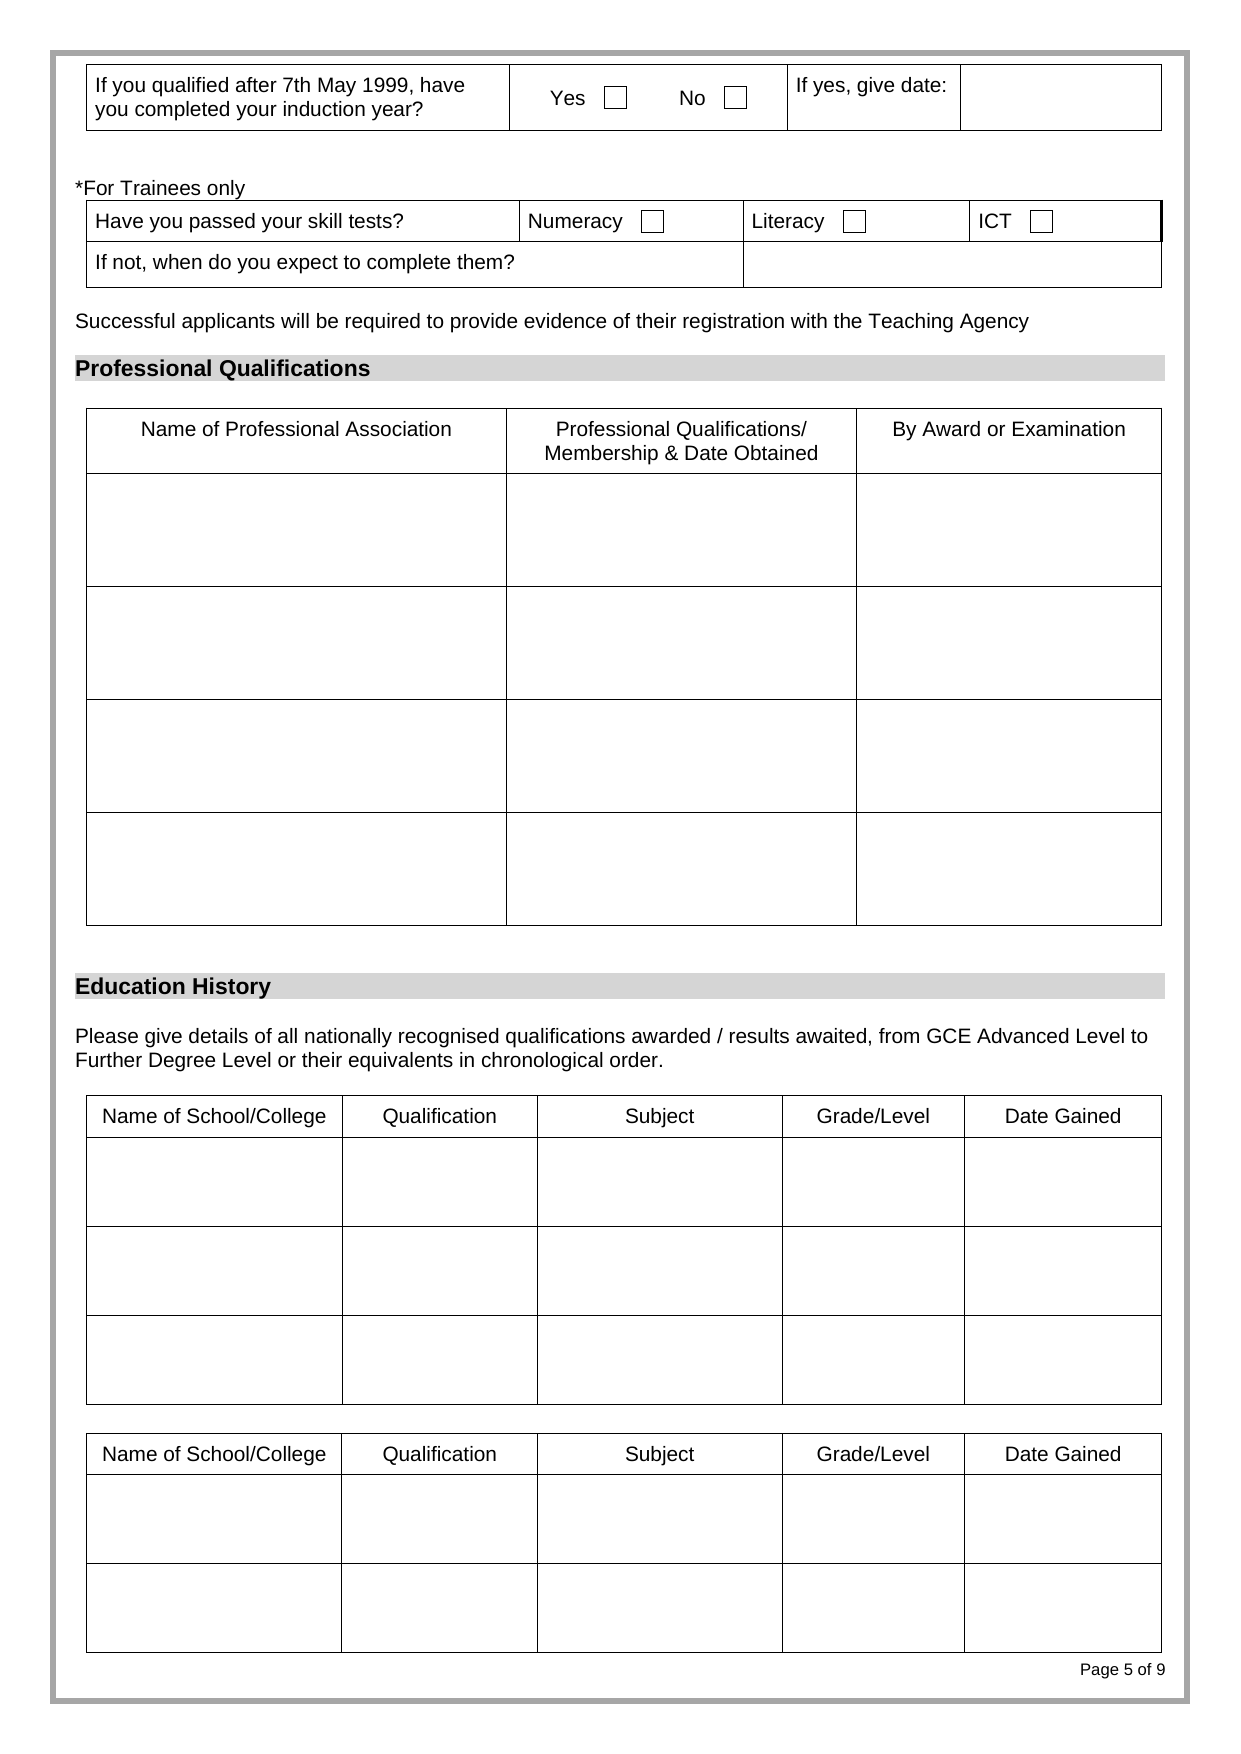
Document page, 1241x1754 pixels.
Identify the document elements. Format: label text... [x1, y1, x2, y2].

table_header By Award or Examination [857, 409, 1161, 473]
table_cell [965, 1138, 1161, 1226]
table_cell Yes No [510, 65, 787, 129]
table_header Have you passed your skill tests? [87, 201, 519, 241]
text Successful applicants will be required to provide evidence of their registration with the Teaching Agency [75, 309, 1165, 333]
table_header Grade/Level [783, 1096, 964, 1136]
table_cell [87, 1316, 342, 1404]
table_cell [87, 1227, 342, 1314]
table_cell [87, 813, 506, 925]
table_cell [342, 1475, 537, 1563]
table_cell [965, 1475, 1161, 1563]
table_cell [961, 65, 1161, 129]
table_cell If you qualified after 7th May 1999, have you completed your induction year? [87, 65, 509, 129]
table_cell [965, 1564, 1161, 1652]
table_cell [857, 700, 1161, 812]
table_cell [507, 700, 856, 812]
table_header Literacy [744, 201, 969, 241]
table_cell [783, 1227, 964, 1314]
table_cell [507, 587, 856, 699]
table_header ICT [970, 201, 1160, 241]
table_header Name of School/College [87, 1096, 342, 1136]
table_cell [87, 474, 506, 586]
table_cell [744, 242, 1161, 287]
text Please give details of all nationally recognised qualifications awarded / results awaited, from GCE Advanced Level to Further Degree Level or their equivalents in chronological order. [75, 1023, 1165, 1071]
table_cell [87, 1138, 342, 1226]
table_header Qualification [342, 1434, 537, 1474]
table_cell [783, 1475, 964, 1563]
table_cell [87, 1564, 341, 1652]
table_cell [783, 1564, 964, 1652]
table_cell [343, 1316, 537, 1404]
table_header Professional Qualifications/ Membership & Date Obtained [507, 409, 856, 473]
table_cell [965, 1316, 1161, 1404]
table_cell [538, 1564, 782, 1652]
table_header Subject [538, 1096, 782, 1136]
table_cell [343, 1138, 537, 1226]
table_cell If not, when do you expect to complete them? [87, 242, 743, 287]
table_cell [87, 587, 506, 699]
text Education History [75, 973, 1165, 999]
table_header Grade/Level [783, 1434, 964, 1474]
text *For Trainees only [75, 176, 1165, 199]
table_cell [857, 474, 1161, 586]
table_header Name of School/College [87, 1434, 341, 1474]
table_cell If yes, give date: [788, 65, 960, 129]
table_header Name of Professional Association [87, 409, 506, 473]
table_cell [857, 587, 1161, 699]
table_cell [538, 1227, 782, 1314]
table_header Numeracy [520, 201, 743, 241]
table_header Subject [538, 1434, 782, 1474]
table_cell [343, 1227, 537, 1314]
table_cell [538, 1138, 782, 1226]
table_cell [783, 1316, 964, 1404]
table_cell [783, 1138, 964, 1226]
text Professional Qualifications [75, 355, 1165, 381]
table_cell [87, 700, 506, 812]
table_cell [507, 813, 856, 925]
table_cell [538, 1475, 782, 1563]
table_cell [507, 474, 856, 586]
table_cell [965, 1227, 1161, 1314]
table_header Qualification [343, 1096, 537, 1136]
table_cell [87, 1475, 341, 1563]
table_header Date Gained [965, 1434, 1161, 1474]
table_cell [857, 813, 1161, 925]
table_cell [538, 1316, 782, 1404]
table_cell [342, 1564, 537, 1652]
table_header Date Gained [965, 1096, 1161, 1136]
